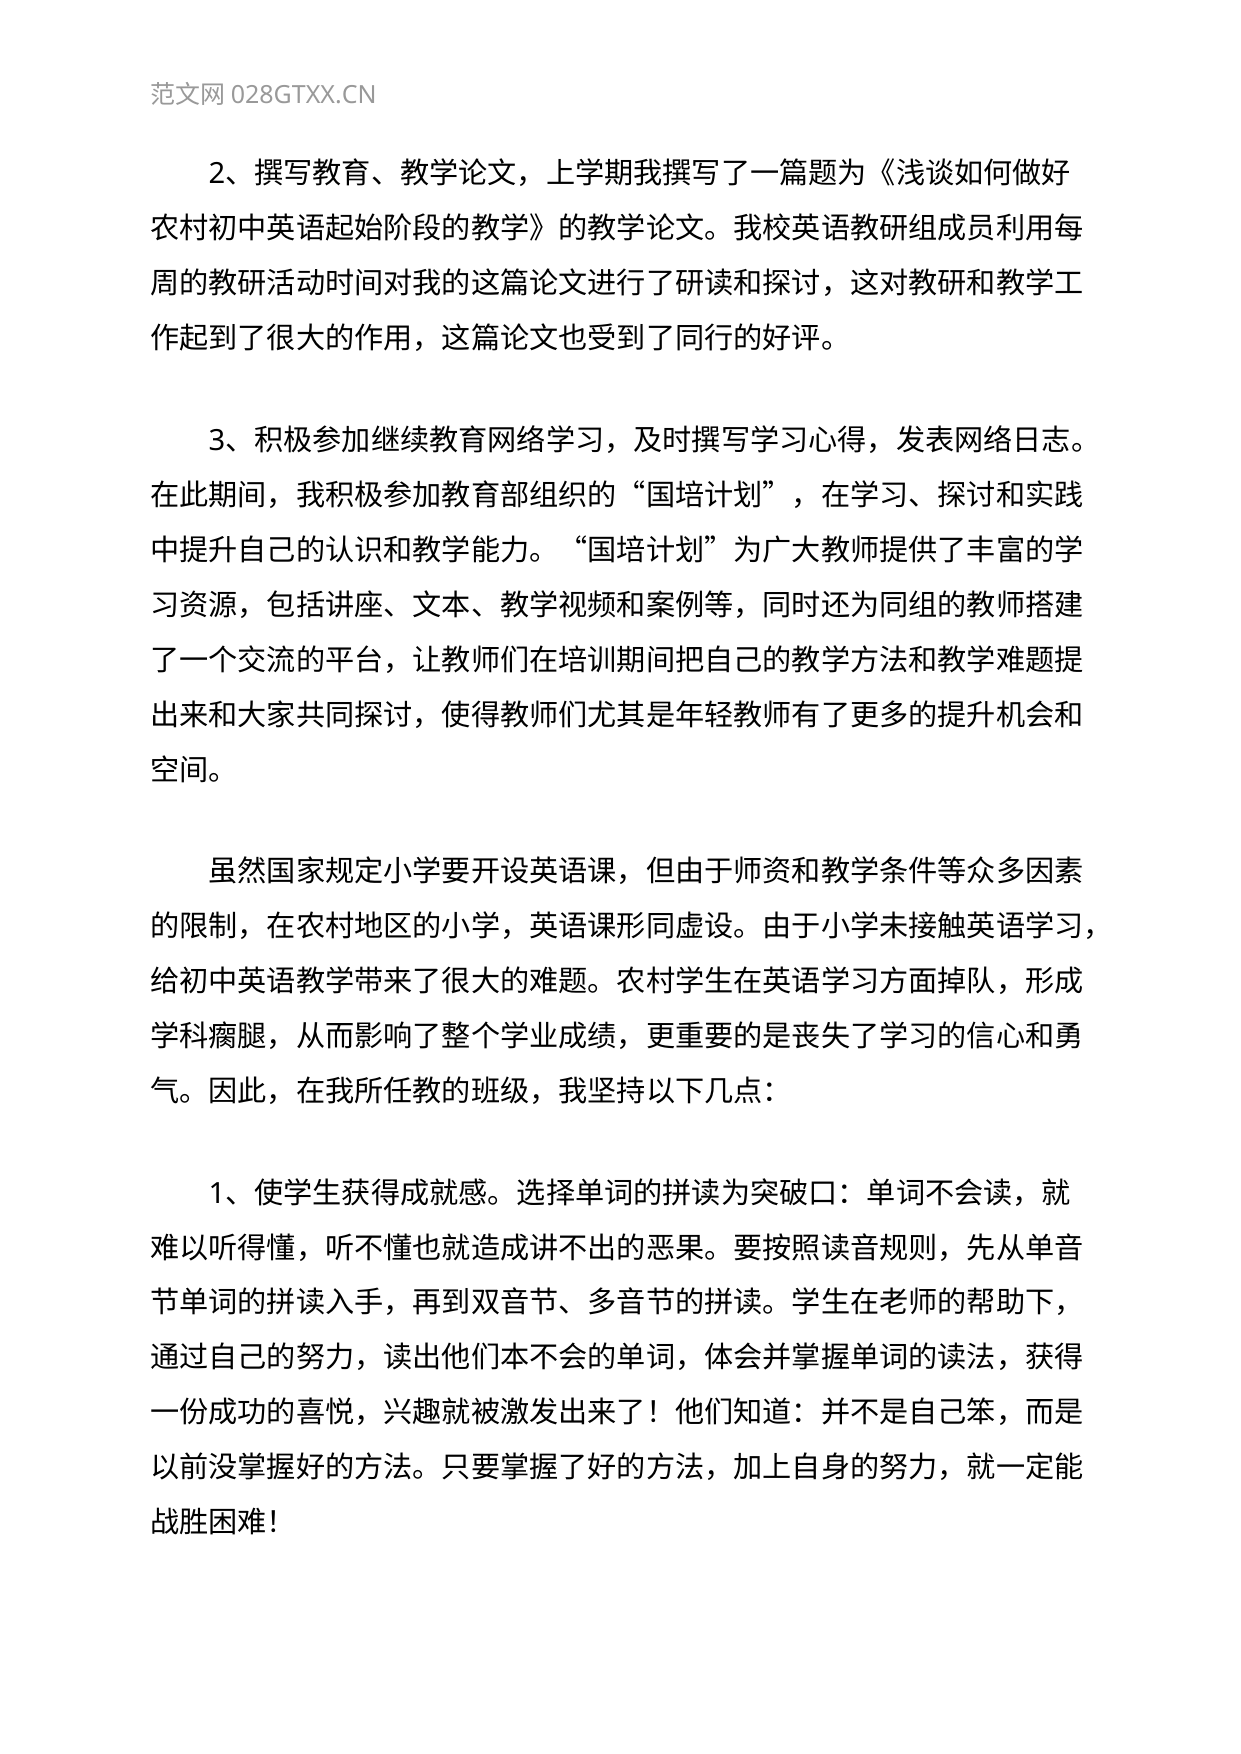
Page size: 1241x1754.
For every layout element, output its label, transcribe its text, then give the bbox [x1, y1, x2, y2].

text 3、积极参加继续教育网络学习，及时撰写学习心得，发表网络日志。在此期间，我积极参加教育部组织的“国培计划”，在学习、探讨和实践中提升自己的认识和教学能力。“国培计划”为广大教师提供了丰富的学习资源，包括讲座、文本、教学视频和案例等，同时还为同组的教师搭建了一个交流的平台，让教师们在培训期间把自己的教学方法和教学难题提出来和大家共同探讨，使得教师们尤其是年轻教师有了更多的提升机会和空间。 [150, 417, 1090, 788]
text 2、撰写教育、教学论文，上学期我撰写了一篇题为《浅谈如何做好农村初中英语起始阶段的教学》的教学论文。我校英语教研组成员利用每周的教研活动时间对我的这篇论文进行了研读和探讨，这对教研和教学工作起到了很大的作用，这篇论文也受到了同行的好评。 [150, 150, 1090, 357]
text 1、使学生获得成就感。选择单词的拼读为突破口：单词不会读，就难以听得懂，听不懂也就造成讲不出的恶果。要按照读音规则，先从单音节单词的拼读入手，再到双音节、多音节的拼读。学生在老师的帮助下，通过自己的努力，读出他们本不会的单词，体会并掌握单词的读法，获得一份成功的喜悦，兴趣就被激发出来了！他们知道：并不是自己笨，而是以前没掌握好的方法。只要掌握了好的方法，加上自身的努力，就一定能战胜困难！ [150, 1169, 1090, 1541]
text 虽然国家规定小学要开设英语课，但由于师资和教学条件等众多因素的限制，在农村地区的小学，英语课形同虚设。由于小学未接触英语学习，给初中英语教学带来了很大的难题。农村学生在英语学习方面掉队，形成学科瘸腿，从而影响了整个学业成绩，更重要的是丧失了学习的信心和勇气。因此，在我所任教的班级，我坚持以下几点： [150, 848, 1090, 1110]
